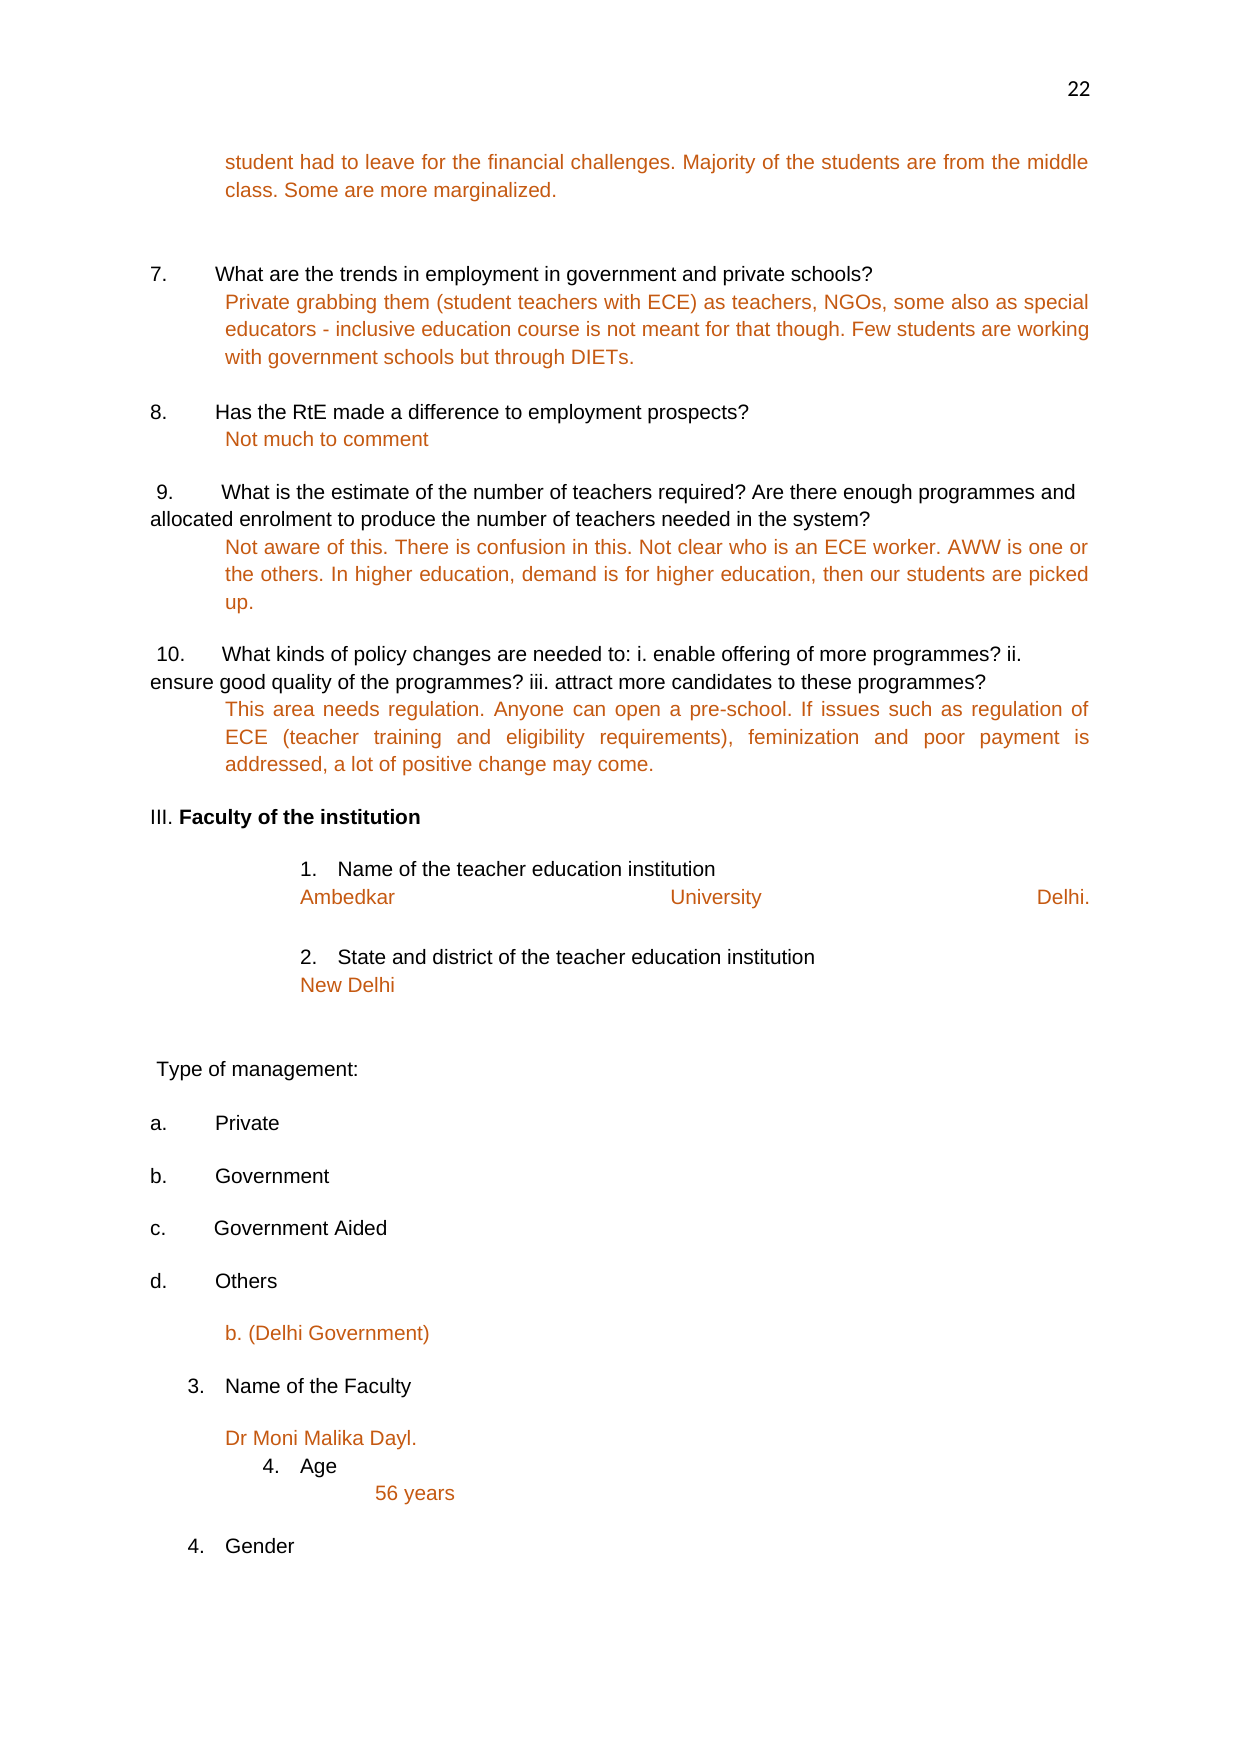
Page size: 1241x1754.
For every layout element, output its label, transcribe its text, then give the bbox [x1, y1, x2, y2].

text Private grabbing them (student teachers with ECE) as teachers, NGOs, some also as special educators - inclusive education course is not meant for that though. Few students are working with government schools but through DIETs. [225, 290, 1090, 369]
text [225, 150, 1090, 201]
text Type of management: [150, 1025, 1090, 1082]
text 1. Name of the teacher education institution [300, 857, 1090, 881]
text 4. Gender [187, 1534, 1090, 1558]
text 3. Name of the Faculty [187, 1374, 1090, 1398]
text 9. What is the estimate of the number of teachers required? Are there enough programmes and allocated enrolment to produce the number of teachers needed in the system? [150, 480, 1090, 531]
text Not much to comment [225, 427, 1090, 451]
text 56 years [375, 1481, 1090, 1505]
text b. (Delhi Government) [225, 1321, 1090, 1345]
text New Delhi [225, 972, 1090, 996]
text 10. What kinds of policy changes are needed to: i. enable offering of more programmes? ii. ensure good quality of the programmes? iii. attract more candidates to these programmes? [150, 642, 1090, 694]
text b. Government [150, 1164, 1090, 1188]
text a. Private [150, 1111, 1090, 1135]
text This area needs regulation. Anyone can open a pre-school. If issues such as regulation of ECE (teacher training and eligibility requirements), feminization and poor payment is addressed, a lot of positive change may come. [225, 697, 1090, 776]
text Ambedkar University Delhi. [225, 885, 1090, 941]
text c. Government Aided [150, 1216, 1090, 1240]
text III. Faculty of the institution [150, 805, 1090, 829]
text d. Others [150, 1269, 1090, 1293]
text Not aware of this. There is confusion in this. Not clear who is an ECE worker. AWW is one or the others. In higher education, demand is for higher education, then our students are picked up. [225, 535, 1090, 614]
text 7. What are the trends in employment in government and private schools? [150, 262, 1090, 286]
text 2. State and district of the teacher education institution [300, 945, 1090, 969]
text Dr Moni Malika Dayl. 4. Age [225, 1426, 1090, 1478]
text 8. Has the RtE made a difference to employment prospects? [150, 400, 1090, 424]
